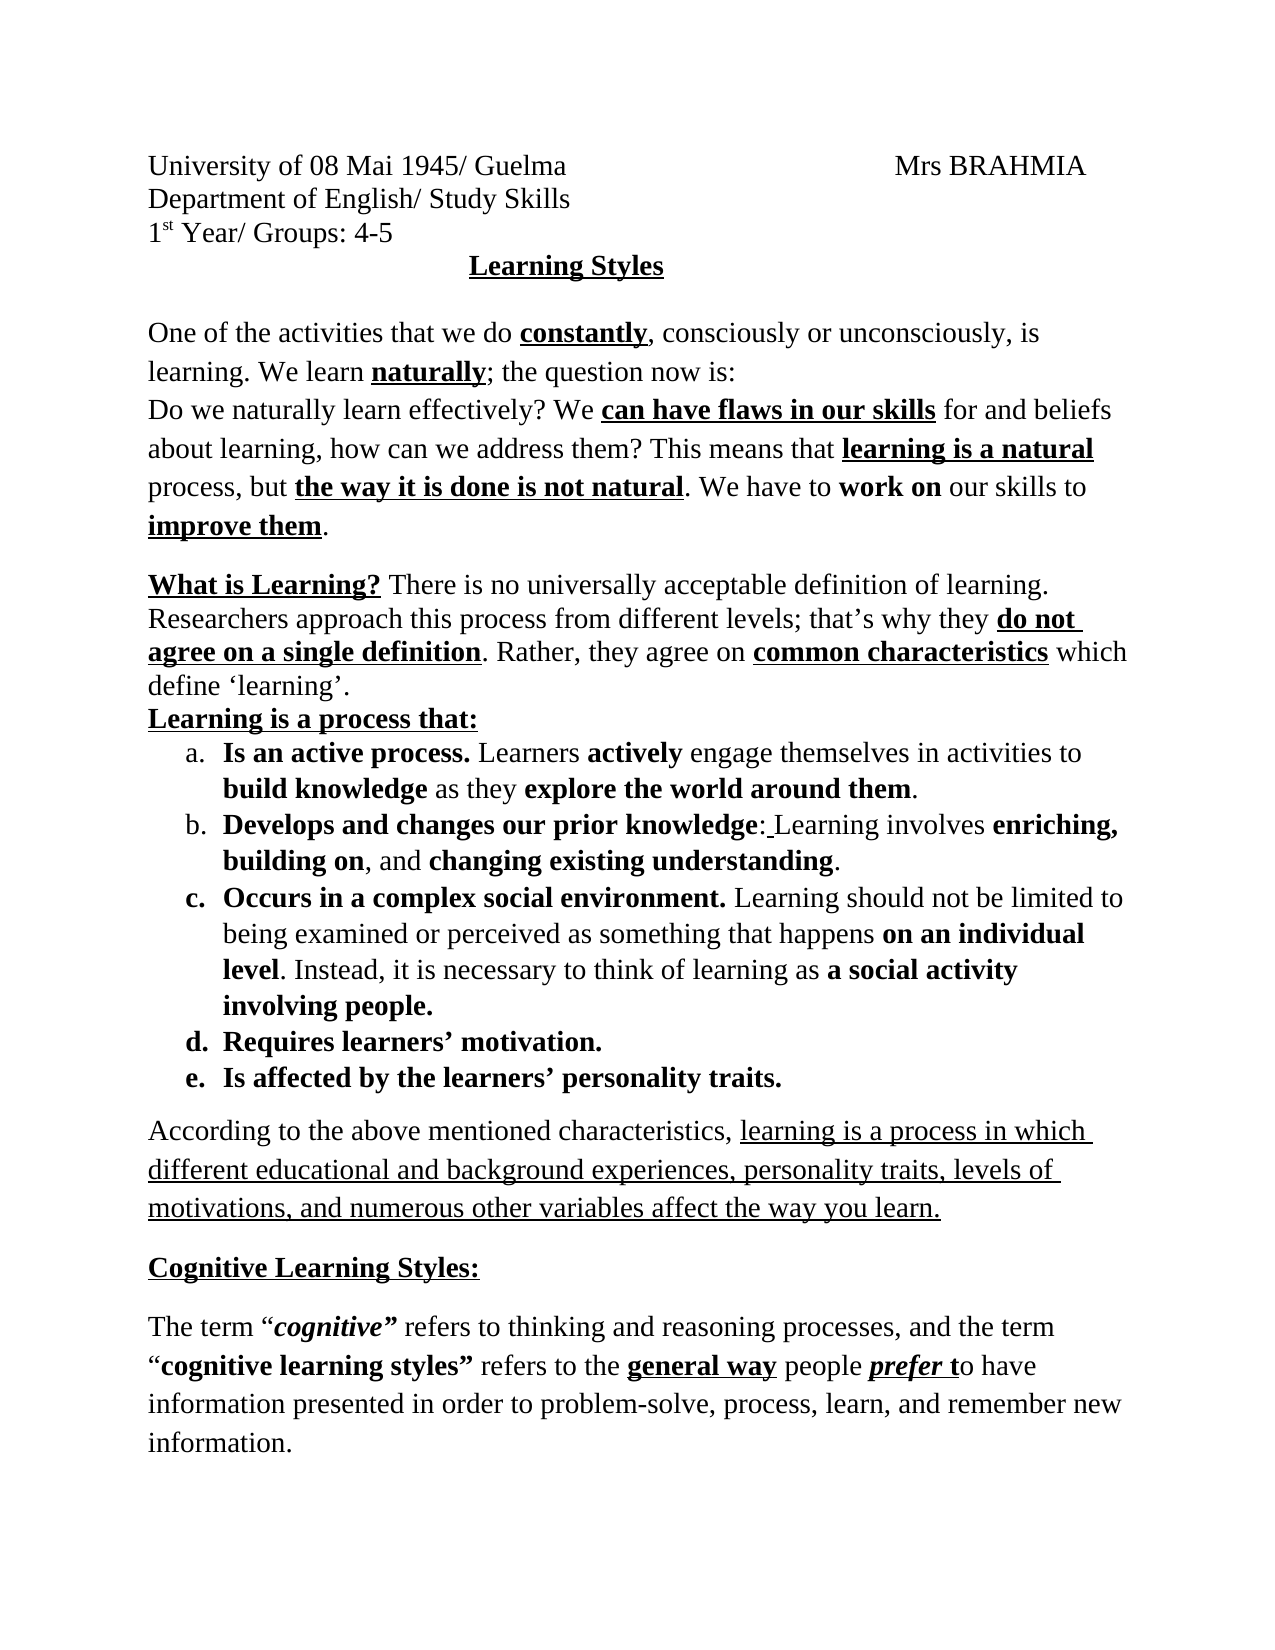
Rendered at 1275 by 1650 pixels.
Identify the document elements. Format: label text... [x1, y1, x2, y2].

list Occurs in a complex social environment. Learning should not be limited to being examined or perceived as something that happens on an individual level. Instead, it is necessary to think of learning as a social activity involving people. [185, 880, 1127, 1022]
text The term “cognitive” refers to thinking and reasoning processes, and the term “cognitive learning styles” refers to the general way people prefer to have information presented in order to problem-solve, process, learn, and remember new information. [148, 1309, 1127, 1458]
list Is an active process. Learners actively engage themselves in activities to build knowledge as they explore the world around them. [185, 735, 1127, 805]
text Learning Styles [148, 248, 1127, 282]
text University of 08 Mai 1945/ Guelma Mrs BRAHMIA [148, 148, 1127, 181]
text Learning is a process that: [148, 702, 1127, 735]
text What is Learning? There is no universally acceptable definition of learning. Researchers approach this process from different levels; that’s why they do not agree on a single definition. Rather, they agree on common characteristics which define ‘learning’. [148, 567, 1127, 702]
text Department of English/ Study Skills [148, 181, 1127, 215]
list Is affected by the learners’ personality traits. [185, 1060, 1127, 1094]
list Requires learners’ motivation. [185, 1024, 1127, 1058]
text One of the activities that we do constantly, consciously or unconsciously, is learning. We learn naturally; the question now is: [148, 315, 1127, 387]
list Develops and changes our prior knowledge: Learning involves enriching, building on, and changing existing understanding. [185, 807, 1127, 877]
text Cognitive Learning Styles: [148, 1250, 1127, 1283]
text Do we naturally learn effectively? We can have flaws in our skills for and beliefs about learning, how can we address them? This means that learning is a natural process, but the way it is done is not natural. We have to work on our skills to improve them. [148, 392, 1127, 542]
text 1st Year/ Groups: 4-5 [148, 215, 1127, 248]
text According to the above mentioned characteristics, learning is a process in which different educational and background experiences, personality traits, levels of motivations, and numerous other variables affect the way you learn. [148, 1113, 1127, 1224]
